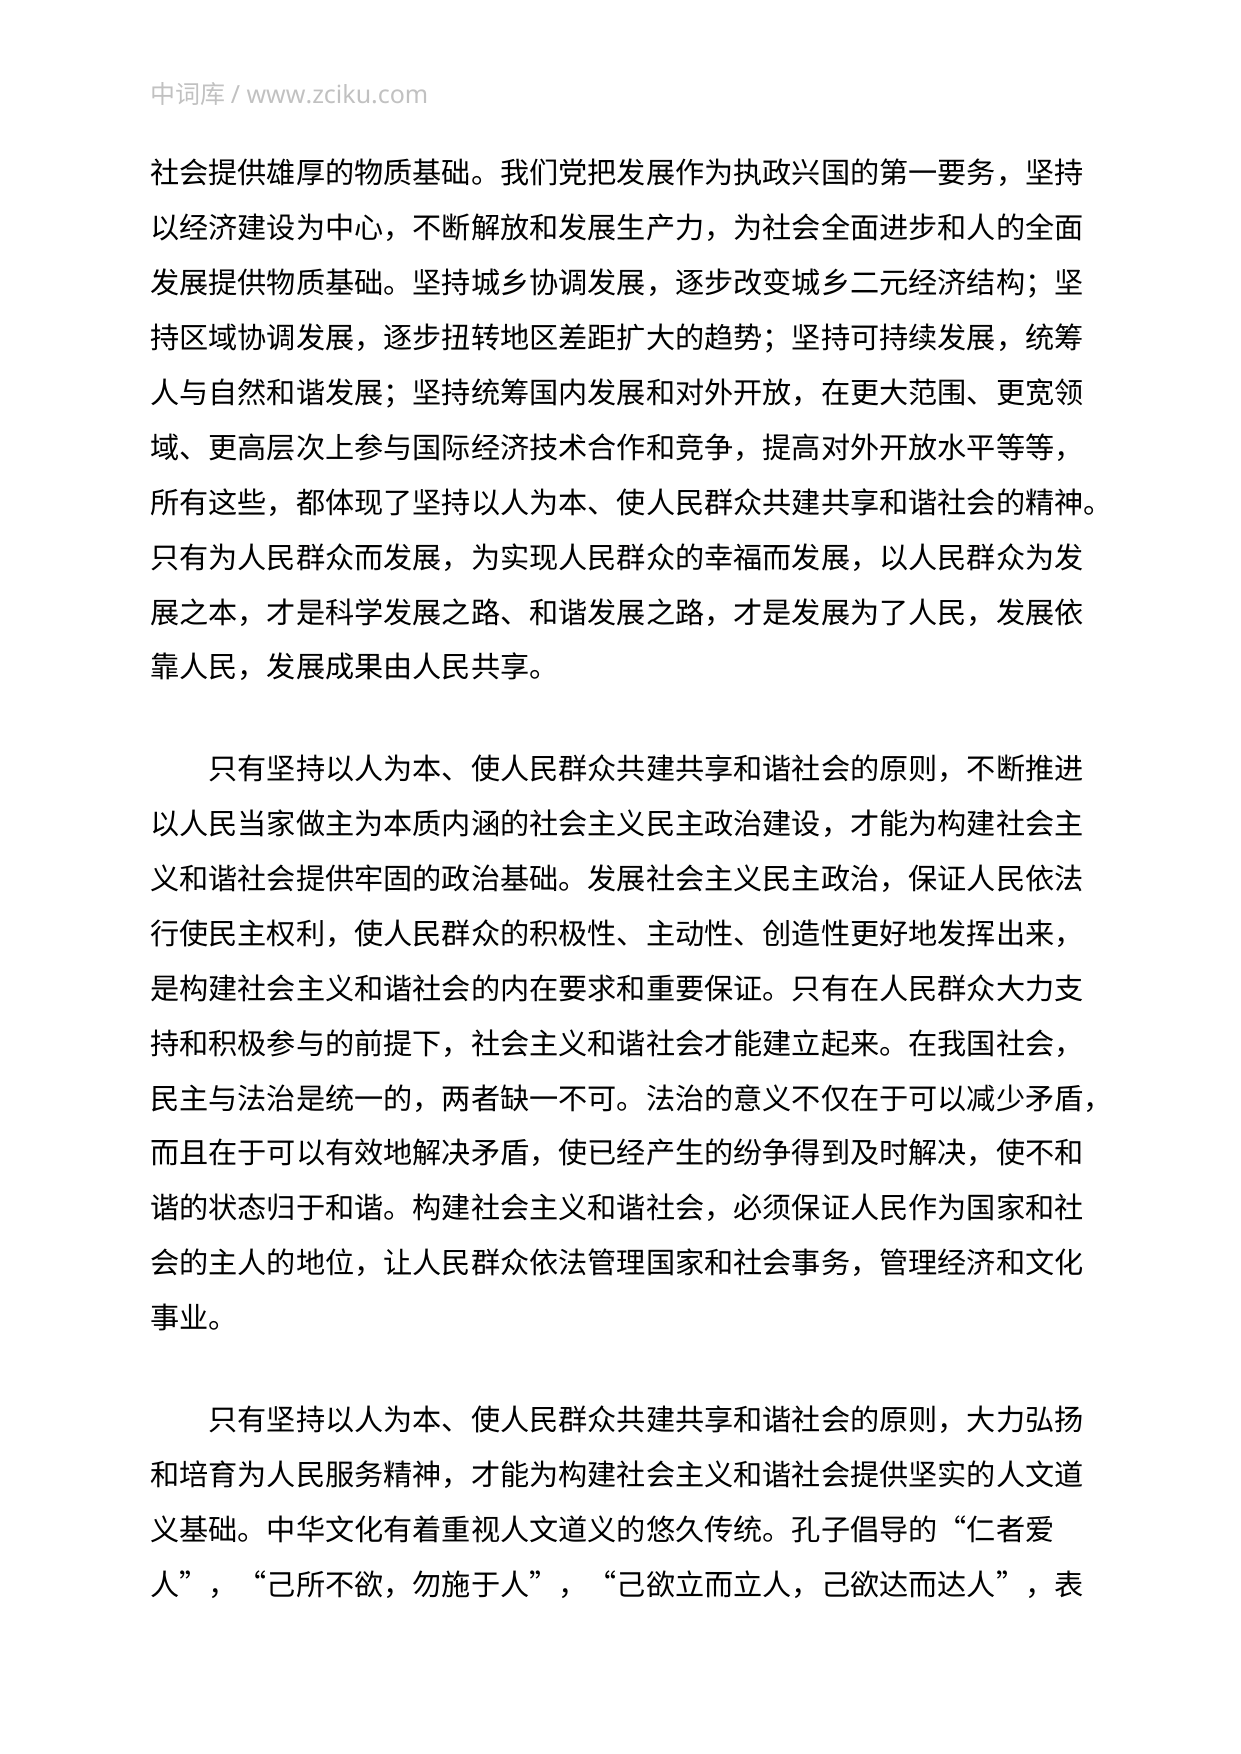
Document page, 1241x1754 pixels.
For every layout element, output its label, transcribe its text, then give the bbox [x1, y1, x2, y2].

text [150, 150, 1090, 686]
text 只有坚持以人为本、使人民群众共建共享和谐社会的原则，不断推进以人民当家做主为本质内涵的社会主义民主政治建设，才能为构建社会主义和谐社会提供牢固的政治基础。发展社会主义民主政治，保证人民依法行使民主权利，使人民群众的积极性、主动性、创造性更好地发挥出来，是构建社会主义和谐社会的内在要求和重要保证。只有在人民群众大力支持和积极参与的前提下，社会主义和谐社会才能建立起来。在我国社会，民主与法治是统一的，两者缺一不可。法治的意义不仅在于可以减少矛盾，而且在于可以有效地解决矛盾，使已经产生的纷争得到及时解决，使不和谐的状态归于和谐。构建社会主义和谐社会，必须保证人民作为国家和社会的主人的地位，让人民群众依法管理国家和社会事务，管理经济和文化事业。 [150, 746, 1090, 1337]
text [150, 1397, 1090, 1603]
